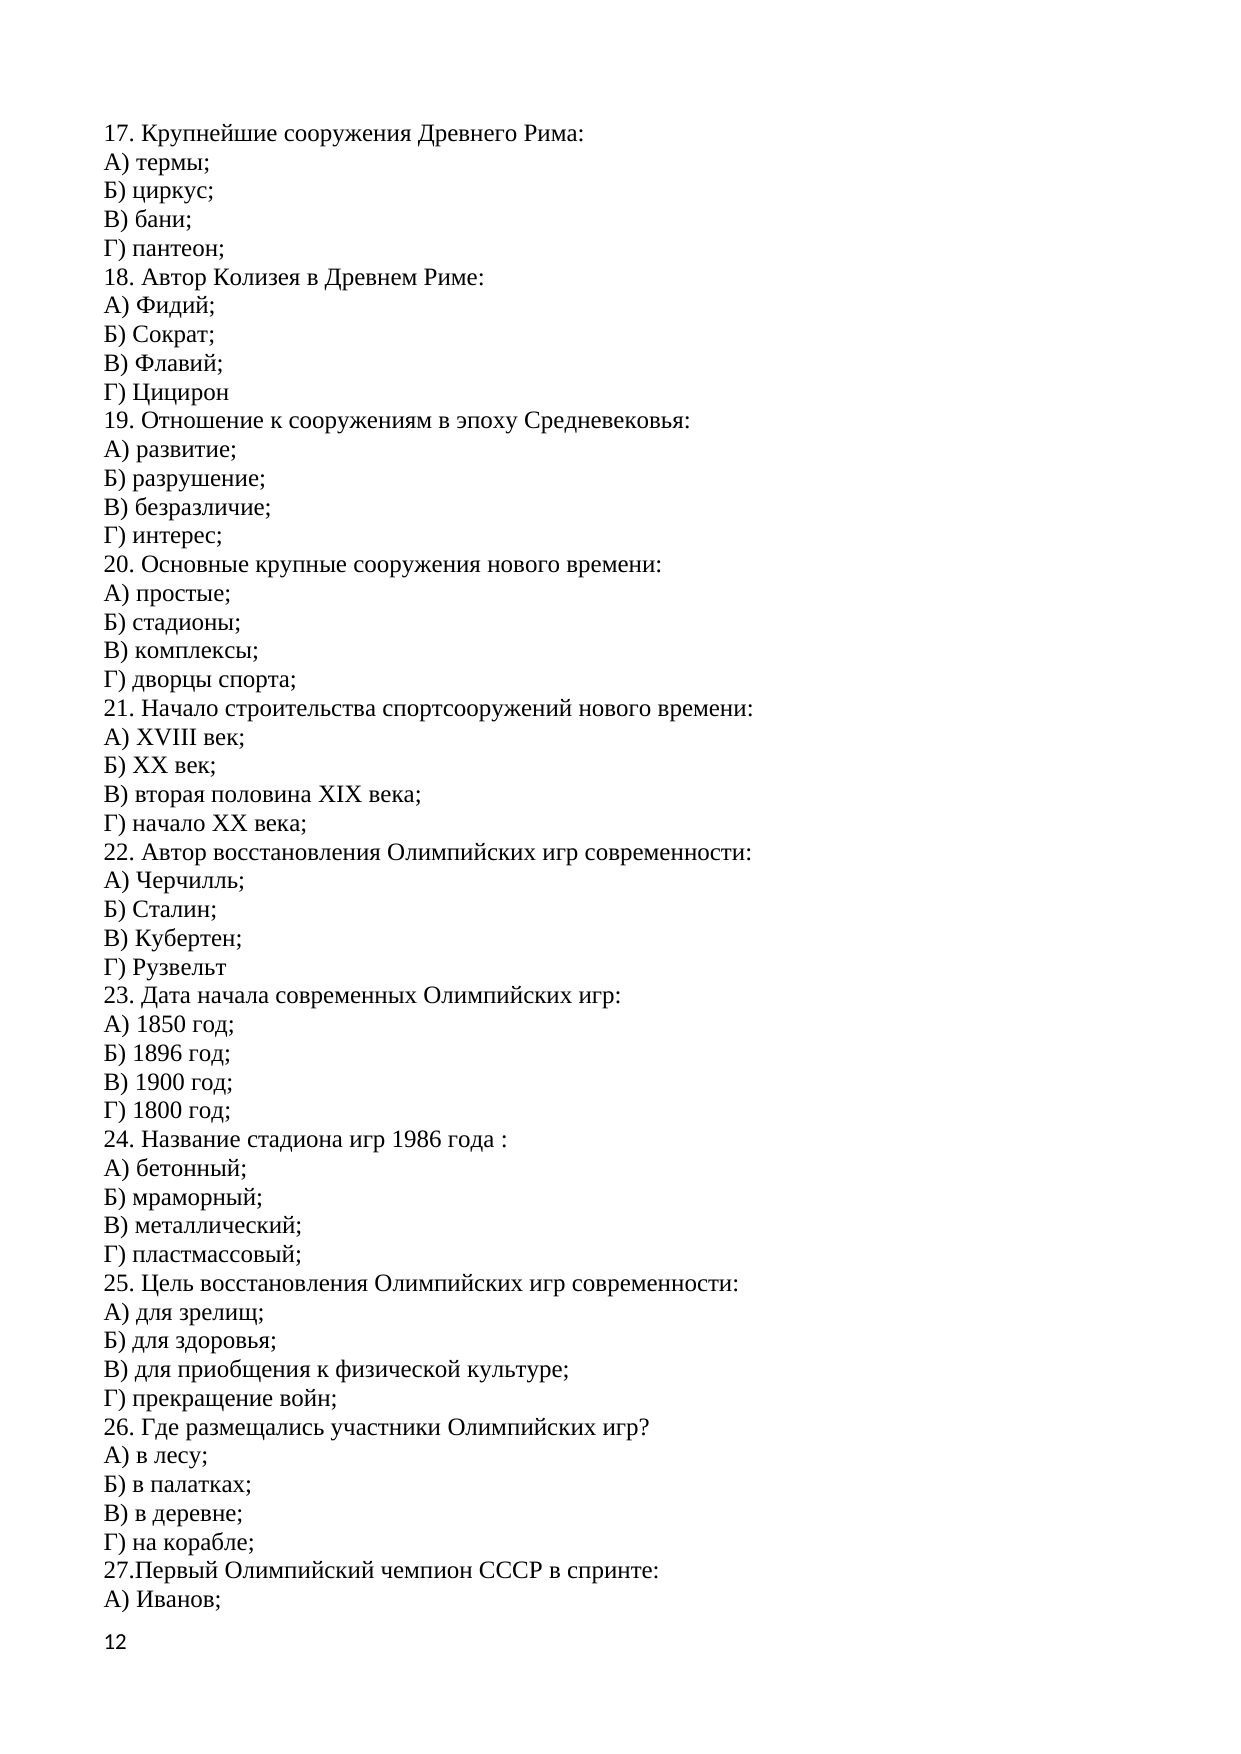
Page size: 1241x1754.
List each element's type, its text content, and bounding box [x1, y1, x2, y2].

text Г) прекращение войн; [103, 1383, 1122, 1412]
text В) для приобщения к физической культуре; [103, 1354, 1122, 1383]
text А) бетонный; [103, 1153, 1122, 1182]
text Б) в палатках; [103, 1469, 1122, 1498]
text Б) мраморный; [103, 1182, 1122, 1211]
text Г) 1800 год; [103, 1096, 1122, 1124]
text Г) Рузвельт [103, 952, 1122, 981]
text Б) разрушение; [103, 463, 1122, 492]
text 23. Дата начала современных Олимпийских игр: [103, 981, 1122, 1009]
text 27.Первый Олимпийский чемпион СССР в спринте: [103, 1556, 1122, 1584]
text А) 1850 год; [103, 1009, 1122, 1038]
text В) 1900 год; [103, 1067, 1122, 1096]
text А) XVIII век; [103, 722, 1122, 751]
text А) простые; [103, 578, 1122, 607]
text В) Кубертен; [103, 923, 1122, 952]
text 26. Где размещались участники Олимпийских игр? [103, 1412, 1122, 1441]
text А) Иванов; [103, 1584, 1122, 1613]
text А) Черчилль; [103, 866, 1122, 894]
text В) металлический; [103, 1211, 1122, 1239]
text Б) для здоровья; [103, 1326, 1122, 1354]
text Б) 1896 год; [103, 1038, 1122, 1067]
text Б) циркус; [103, 176, 1122, 204]
text Б) Сократ; [103, 319, 1122, 348]
text 17. Крупнейшие сооружения Древнего Рима: [103, 118, 1122, 147]
text 19. Отношение к сооружениям в эпоху Средневековья: [103, 406, 1122, 434]
text 22. Автор восстановления Олимпийских игр современности: [103, 837, 1122, 866]
text А) в лесу; [103, 1441, 1122, 1469]
text 20. Основные крупные сооружения нового времени: [103, 549, 1122, 578]
text В) безразличие; [103, 492, 1122, 521]
text В) в деревне; [103, 1498, 1122, 1527]
text А) Фидий; [103, 291, 1122, 319]
text 24. Название стадиона игр 1986 года : [103, 1124, 1122, 1153]
text 25. Цель восстановления Олимпийских игр современности: [103, 1268, 1122, 1297]
text А) развитие; [103, 434, 1122, 463]
text А) термы; [103, 147, 1122, 176]
text В) бани; [103, 204, 1122, 233]
text Г) пластмассовый; [103, 1239, 1122, 1268]
text Б) стадионы; [103, 607, 1122, 636]
text Г) интерес; [103, 521, 1122, 549]
text Г) пантеон; [103, 233, 1122, 262]
text Б) Сталин; [103, 894, 1122, 923]
text В) комплексы; [103, 636, 1122, 664]
text Г) начало XX века; [103, 808, 1122, 837]
text 21. Начало строительства спортсооружений нового времени: [103, 693, 1122, 722]
text В) вторая половина XIX века; [103, 779, 1122, 808]
text 18. Автор Колизея в Древнем Риме: [103, 262, 1122, 291]
text А) для зрелищ; [103, 1297, 1122, 1326]
text Г) на корабле; [103, 1527, 1122, 1556]
text Г) Цицирон [103, 377, 1122, 406]
text Б) XX век; [103, 751, 1122, 779]
text Г) дворцы спорта; [103, 664, 1122, 693]
text В) Флавий; [103, 348, 1122, 377]
